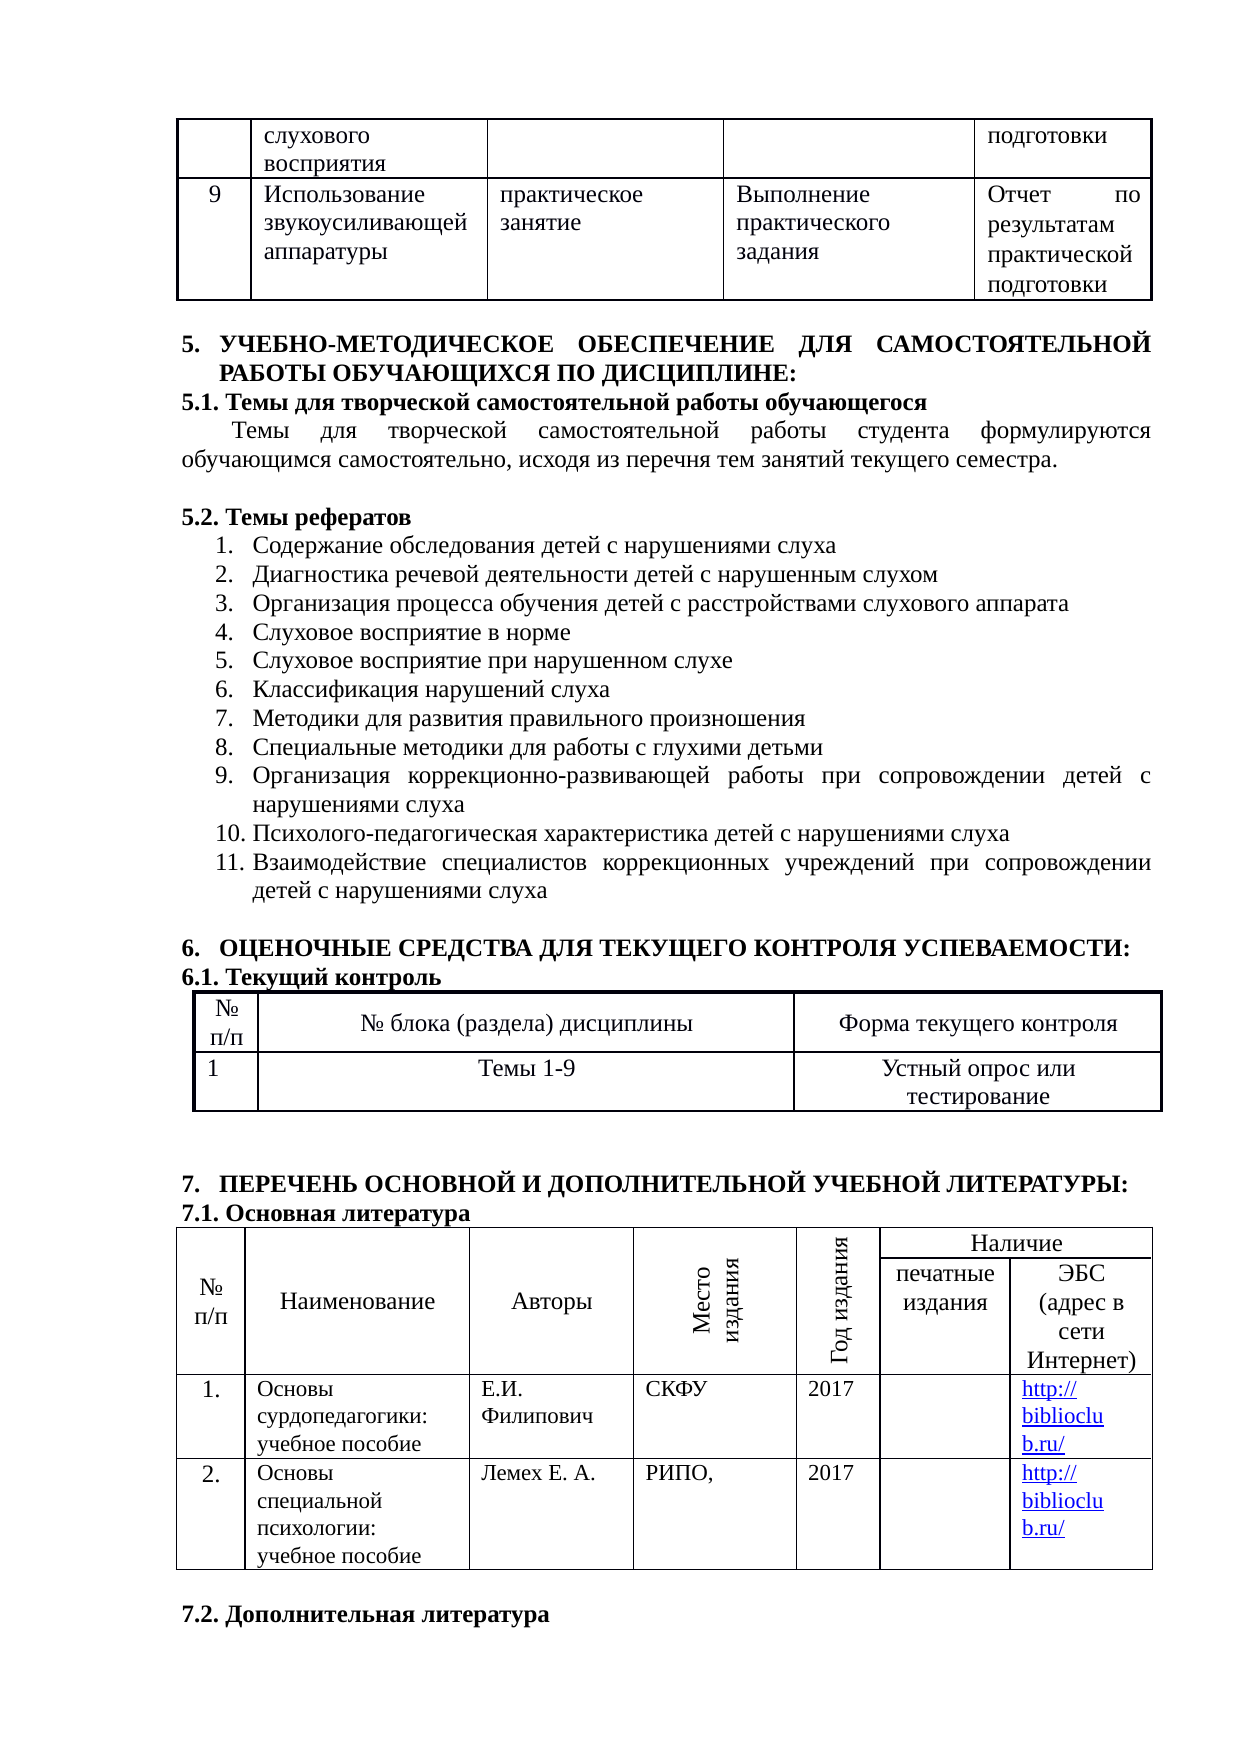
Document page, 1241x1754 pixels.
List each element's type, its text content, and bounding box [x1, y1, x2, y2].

table_cell Устный опрос или тестирование [795, 1053, 1160, 1110]
table_cell [881, 1459, 1009, 1569]
table_header Наличие [881, 1228, 1152, 1257]
table_cell СКФУ [634, 1375, 796, 1458]
table_cell 1 [196, 1053, 257, 1110]
table_cell Лемех Е. А. [470, 1459, 633, 1569]
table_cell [724, 120, 974, 177]
table_cell [881, 1375, 1009, 1458]
list Основная литература [181, 1198, 1152, 1227]
table_header Место издания [634, 1228, 796, 1373]
list Слуховое восприятие при нарушенном слухе [215, 645, 1152, 674]
table_cell 8 [179, 120, 250, 177]
table_cell ЭБС (адрес в сети Интернет) [1011, 1257, 1152, 1373]
list Организация процесса обучения детей с расстройствами слухового аппарата [215, 588, 1152, 617]
table_cell Е.И. Филипович [470, 1375, 633, 1458]
table_cell 1. [177, 1375, 244, 1458]
list Взаимодействие специалистов коррекционных учреждений при сопровождении детей с нарушениями слуха [215, 847, 1152, 904]
table_cell 2017 [797, 1459, 879, 1569]
table_cell 9 [179, 179, 250, 299]
table_cell Темы 1-9 [259, 1053, 793, 1110]
table_cell http://biblioclub.ru/ [1011, 1374, 1152, 1458]
list ПЕРЕЧЕНЬ ОСНОВНОЙ И ДОПОЛНИТЕЛЬНОЙ УЧЕБНОЙ ЛИТЕРАТУРЫ: [181, 1169, 1152, 1198]
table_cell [252, 120, 487, 177]
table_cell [975, 120, 1150, 177]
list Слуховое восприятие в норме [215, 617, 1152, 645]
list Организация коррекционно-развивающей работы при сопровождении детей с нарушениями слуха [215, 760, 1152, 818]
list Дополнительная литература [181, 1599, 1152, 1628]
table_header № п/п [177, 1228, 244, 1373]
table_cell 2. [177, 1459, 244, 1569]
list Методики для развития правильного произношения [215, 703, 1152, 732]
table_cell Выполнение практического задания [724, 179, 974, 299]
table_cell 2017 [797, 1375, 879, 1458]
table_cell Использование звукоусиливающей аппаратуры [252, 179, 487, 299]
table_cell Основы специальной психологии: учебное пособие [246, 1459, 469, 1569]
list Учебно-методическое обеспечение для самостоятельной работы обучающихся по дисциплине: [181, 329, 1152, 387]
list Темы рефератов [181, 502, 1152, 530]
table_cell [488, 120, 723, 177]
list Специальные методики для работы с глухими детьми [215, 732, 1152, 760]
list Содержание обследования детей с нарушениями слуха [215, 530, 1152, 559]
table_header № п/п [196, 994, 257, 1051]
table_cell РИПО, [634, 1459, 796, 1569]
list Темы для творческой самостоятельной работы обучающегося [181, 387, 1152, 415]
table_cell http://biblioclub.ru/ [1011, 1458, 1152, 1569]
list Классификация нарушений слуха [215, 674, 1152, 703]
list Диагностика речевой деятельности детей с нарушенным слухом [215, 559, 1152, 588]
table_header Год издания [797, 1228, 879, 1373]
table_header № блока (раздела) дисциплины [259, 994, 793, 1051]
list Психолого-педагогическая характеристика детей с нарушениями слуха [215, 818, 1152, 847]
table_cell практическое занятие [488, 179, 723, 299]
table_header Авторы [470, 1228, 633, 1373]
table_header Наименование [246, 1228, 469, 1373]
text Темы для творческой самостоятельной работы студента формулируются обучающимся самостоятельно, исходя из перечня тем занятий текущего семестра. [181, 415, 1152, 473]
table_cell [975, 179, 1150, 299]
table_cell печатные издания [881, 1259, 1009, 1373]
list Текущий контроль [181, 962, 1152, 990]
table_header Форма текущего контроля [795, 994, 1160, 1051]
list Оценочные средства для текущего контроля успеваемости: [181, 933, 1152, 962]
table_cell Основы сурдопедагогики: учебное пособие [246, 1375, 469, 1458]
